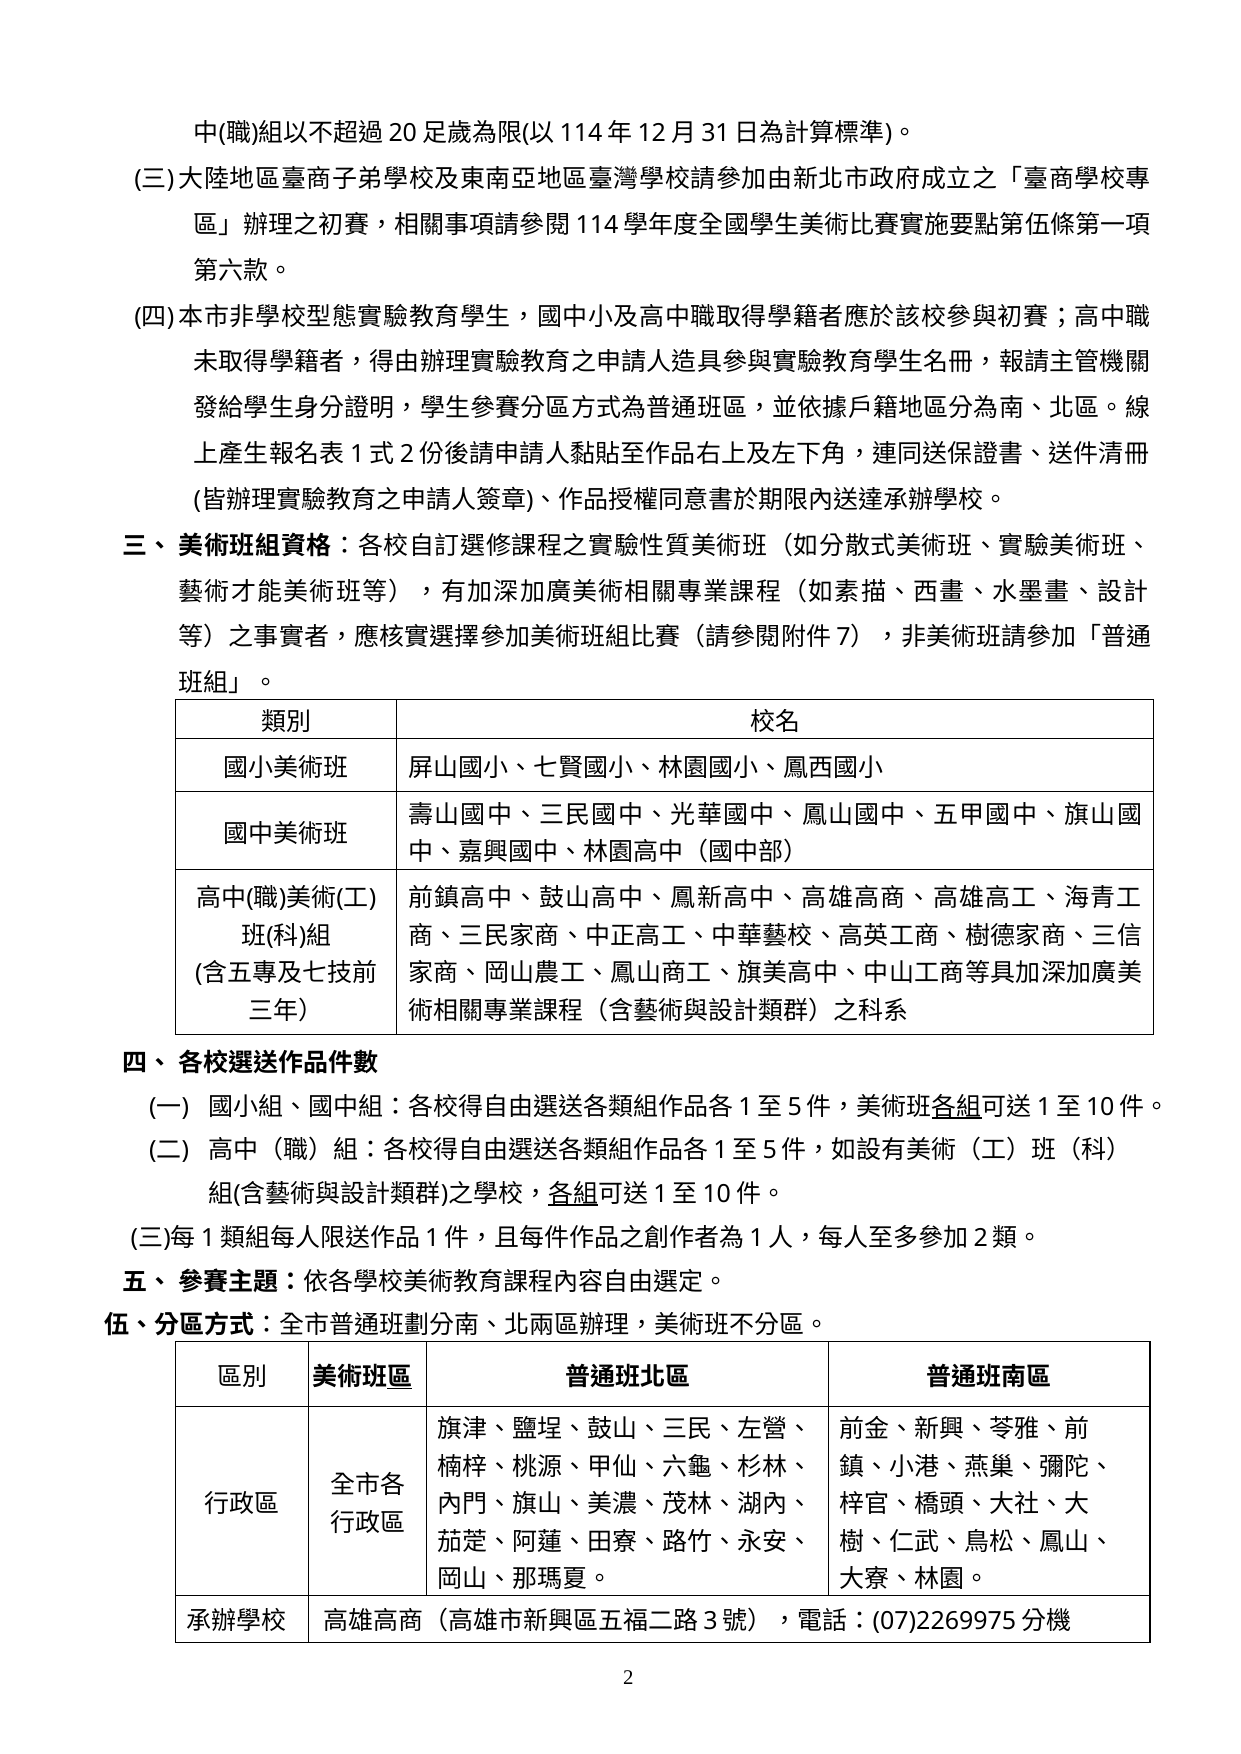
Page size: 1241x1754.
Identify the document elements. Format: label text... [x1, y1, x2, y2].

table_header 校名 [397, 700, 1153, 737]
list 國小組、國中組：各校得自由選送各類組作品各1至5件，美術班各組可送1至10件。 [149, 1078, 1152, 1122]
table_cell 承辦學校 [176, 1596, 308, 1642]
table_cell 高中(職)美術(工)班(科)組 (含五專及七技前三年） [176, 870, 396, 1034]
list 大陸地區臺商子弟學校及東南亞地區臺灣學校請參加由新北市政府成立之「臺商學校專區」辦理之初賽，相關事項請參閱114學年度全國學生美術比賽實施要點第伍條第一項第六款。 [134, 149, 1152, 286]
list 參賽主題：依各學校美術教育課程內容自由選定。 [122, 1253, 1152, 1297]
list 高中（職）組：各校得自由選送各類組作品各1至5件，如設有美術（工）班（科）組(含藝術與設計類群)之學校，各組可送1至10件。 [149, 1122, 1152, 1210]
table_cell 國中美術班 [176, 792, 396, 869]
list 美術班組資格：各校自訂選修課程之實驗性質美術班（如分散式美術班、實驗美術班、藝術才能美術班等），有加深加廣美術相關專業課程（如素描、西畫、水墨畫、設計等）之事實者，應核實選擇參加美術班組比賽（請參閱附件7），非美術班請參加「普通班組」。 [122, 516, 1152, 699]
table_header 類別 [176, 700, 396, 737]
table_cell 前鎮高中、鼓山高中、鳳新高中、高雄高商、高雄高工、海青工商、三民家商、中正高工、中華藝校、高英工商、樹德家商、三信家商、岡山農工、鳳山商工、旗美高中、中山工商等具加深加廣美術相關專業課程（含藝術與設計類群）之科系 [397, 870, 1153, 1034]
table_header 普通班南區 [829, 1342, 1149, 1406]
table_cell 旗津、鹽埕、鼓山、三民、左營、楠梓、桃源、甲仙、六龜、杉林、內門、旗山、美濃、茂林、湖內、茄萣、阿蓮、田寮、路竹、永安、岡山、那瑪夏。 [427, 1407, 828, 1595]
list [134, 103, 1152, 149]
table_cell 壽山國中、三民國中、光華國中、鳳山國中、國中、旗山國中、嘉興國中、林園高中（國中部） [397, 792, 1153, 869]
text (三)每1類組每人限送作品1件，且每件作品之創作者為1人，每人至多參加2類。 [104, 1210, 1152, 1253]
list 各校選送作品件數 [122, 1035, 1152, 1078]
table_cell 國小美術班 [176, 739, 396, 791]
table_header 美術班區 [309, 1342, 426, 1406]
table_cell 全市各行政區 [309, 1407, 426, 1595]
table_header 普通班北區 [427, 1342, 828, 1406]
table_cell 前金、新興、苓雅、前鎮、小港、燕巢、彌陀、梓官、橋頭、大社、大樹、仁武、鳥松、鳳山、大寮、林園。 [829, 1407, 1149, 1595]
list 本市非學校型態實驗教育學生，國中小及高中職取得學籍者應於該校參與初賽；高中職未取得學籍者，得由辦理實驗教育之申請人造具參與實驗教育學生名冊，報請主管機關發給學生身分證明，學生參賽分區方式為普通班區，並依據戶籍地區分為南、北區。線上產生報名表1式2份後請申請人黏貼至作品右上及左下角，連同送保證書、送件清冊(皆辦理實驗教育之申請人簽章)、作品授權同意書於期限內送達承辦學校。 [134, 286, 1152, 516]
table_cell 行政區 [176, 1407, 308, 1595]
text 伍、分區方式：全市普通班劃分南、北兩區辦理，美術班不分區。 [104, 1297, 1152, 1341]
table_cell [309, 1596, 1149, 1642]
table_cell 屏山國小、七賢國小、林園國小、鳳西國小 [397, 739, 1153, 791]
table_header 區別 [176, 1342, 308, 1406]
